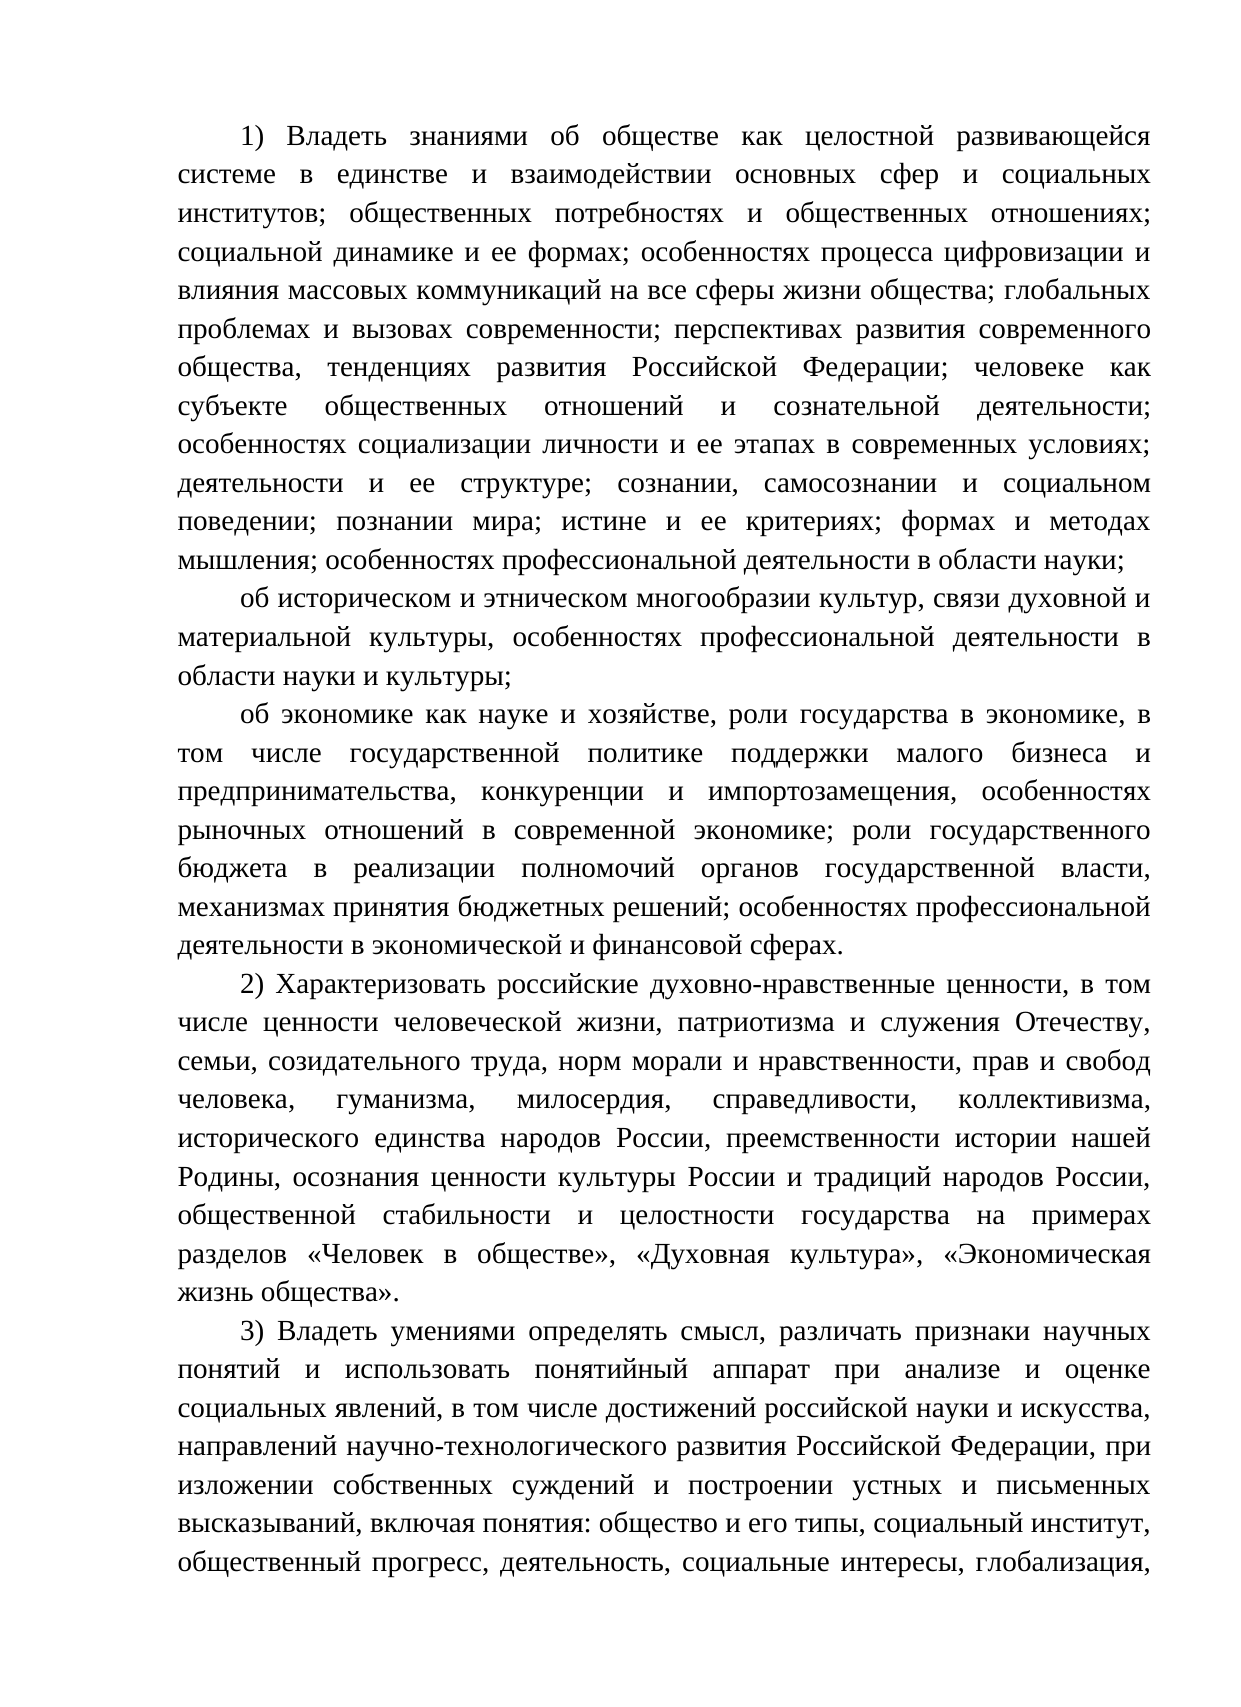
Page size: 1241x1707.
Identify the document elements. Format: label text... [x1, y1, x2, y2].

text об экономике как науке и хозяйстве, роли государства в экономике, в том числе государственной политике поддержки малого бизнеса и предпринимательства, конкуренции и импортозамещения, особенностях рыночных отношений в современной экономике; роли государственного бюджета в реализации полномочий органов государственной власти, механизмах принятия бюджетных решений; особенностях профессиональной деятельности в экономической и финансовой сферах. [177, 696, 1152, 961]
text 2) Характеризовать российские духовно-нравственные ценности, в том числе ценности человеческой жизни, патриотизма и служения Отечеству, семьи, созидательного труда, норм морали и нравственности, прав и свобод человека, гуманизма, милосердия, справедливости, коллективизма, исторического единства народов России, преемственности истории нашей Родины, осознания ценности культуры России и традиций народов России, общественной стабильности и целостности государства на примерах разделов «Человек в обществе», «Духовная культура», «Экономическая жизнь общества». [177, 966, 1152, 1308]
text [177, 1313, 1152, 1578]
text об историческом и этническом многообразии культур, связи духовной и материальной культуры, особенностях профессиональной деятельности в области науки и культуры; [177, 581, 1152, 691]
text 1) Владеть знаниями об обществе как целостной развивающейся системе в единстве и взаимодействии основных сфер и социальных институтов; общественных потребностях и общественных отношениях; социальной динамике и ее формах; особенностях процесса цифровизации и влияния массовых коммуникаций на все сферы жизни общества; глобальных проблемах и вызовах современности; перспективах развития современного общества, тенденциях развития Российской Федерации; человеке как субъекте общественных отношений и сознательной деятельности; особенностях социализации личности и ее этапах в современных условиях; деятельности и ее структуре; сознании, самосознании и социальном поведении; познании мира; истине и ее критериях; формах и методах мышления; особенностях профессиональной деятельности в области науки; [177, 118, 1152, 576]
